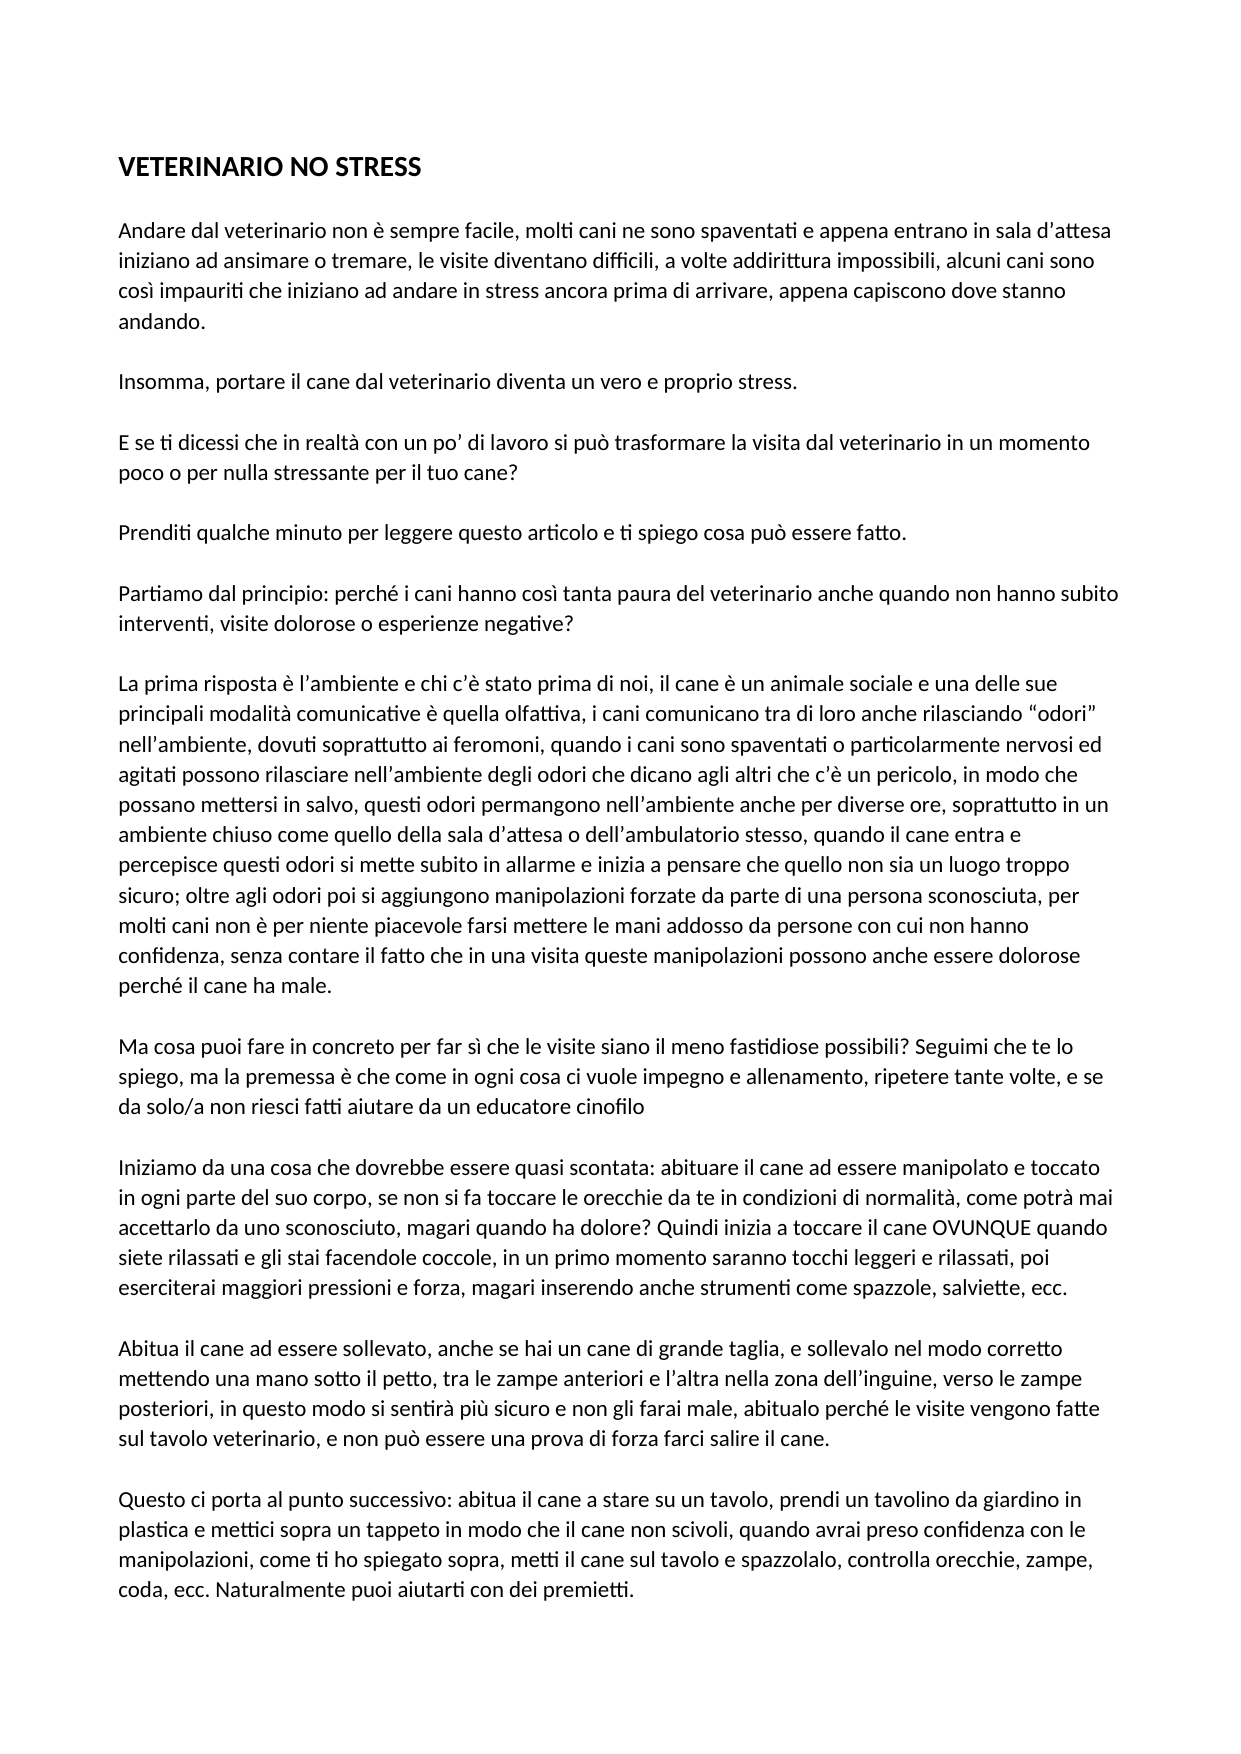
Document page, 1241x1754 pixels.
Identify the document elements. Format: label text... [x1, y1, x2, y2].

text Questo ci porta al punto successivo: abitua il cane a stare su un tavolo, prendi un tavolino da giardino in plastica e mettici sopra un tappeto in modo che il cane non scivoli, quando avrai preso confidenza con le manipolazioni, come ti ho spiegato sopra, metti il cane sul tavolo e spazzolalo, controlla orecchie, zampe, coda, ecc. Naturalmente puoi aiutarti con dei premietti. [118, 1485, 1122, 1604]
text Andare dal veterinario non è sempre facile, molti cani ne sono spaventati e appena entrano in sala d’attesa iniziano ad ansimare o tremare, le visite diventano difficili, a volte addirittura impossibili, alcuni cani sono così impauriti che iniziano ad andare in stress ancora prima di arrivare, appena capiscono dove stanno andando. [118, 216, 1122, 335]
text E se ti dicessi che in realtà con un po’ di lavoro si può trasformare la visita dal veterinario in un momento poco o per nulla stressante per il tuo cane? [118, 428, 1122, 486]
text La prima risposta è l’ambiente e chi c’è stato prima di noi, il cane è un animale sociale e una delle sue principali modalità comunicative è quella olfattiva, i cani comunicano tra di loro anche rilasciando “odori” nell’ambiente, dovuti soprattutto ai feromoni, quando i cani sono spaventati o particolarmente nervosi ed agitati possono rilasciare nell’ambiente degli odori che dicano agli altri che c’è un pericolo, in modo che possano mettersi in salvo, questi odori permangono nell’ambiente anche per diverse ore, soprattutto in un ambiente chiuso come quello della sala d’attesa o dell’ambulatorio stesso, quando il cane entra e percepisce questi odori si mette subito in allarme e inizia a pensare che quello non sia un luogo troppo sicuro; oltre agli odori poi si aggiungono manipolazioni forzate da parte di una persona sconosciuta, per molti cani non è per niente piacevole farsi mettere le mani addosso da persone con cui non hanno confidenza, senza contare il fatto che in una visita queste manipolazioni possono anche essere dolorose perché il cane ha male. [118, 669, 1122, 999]
text Abitua il cane ad essere sollevato, anche se hai un cane di grande taglia, e sollevalo nel modo corretto mettendo una mano sotto il petto, tra le zampe anteriori e l’altra nella zona dell’inguine, verso le zampe posteriori, in questo modo si sentirà più sicuro e non gli farai male, abitualo perché le visite vengono fatte sul tavolo veterinario, e non può essere una prova di forza farci salire il cane. [118, 1334, 1122, 1453]
text Insomma, portare il cane dal veterinario diventa un vero e proprio stress. [118, 367, 1122, 395]
text Prenditi qualche minuto per leggere questo articolo e ti spiego cosa può essere fatto. [118, 518, 1122, 546]
text Ma cosa puoi fare in concreto per far sì che le visite siano il meno fastidiose possibili? Seguimi che te lo spiego, ma la premessa è che come in ogni cosa ci vuole impegno e allenamento, ripetere tante volte, e se da solo/a non riesci fatti aiutare da un educatore cinofilo [118, 1032, 1122, 1120]
text Partiamo dal principio: perché i cani hanno così tanta paura del veterinario anche quando non hanno subito interventi, visite dolorose o esperienze negative? [118, 579, 1122, 637]
text VETERINARIO NO STRESS [118, 148, 1122, 183]
text Iniziamo da una cosa che dovrebbe essere quasi scontata: abituare il cane ad essere manipolato e toccato in ogni parte del suo corpo, se non si fa toccare le orecchie da te in condizioni di normalità, come potrà mai accettarlo da uno sconosciuto, magari quando ha dolore? Quindi inizia a toccare il cane OVUNQUE quando siete rilassati e gli stai facendole coccole, in un primo momento saranno tocchi leggeri e rilassati, poi eserciterai maggiori pressioni e forza, magari inserendo anche strumenti come spazzole, salviette, ecc. [118, 1153, 1122, 1302]
